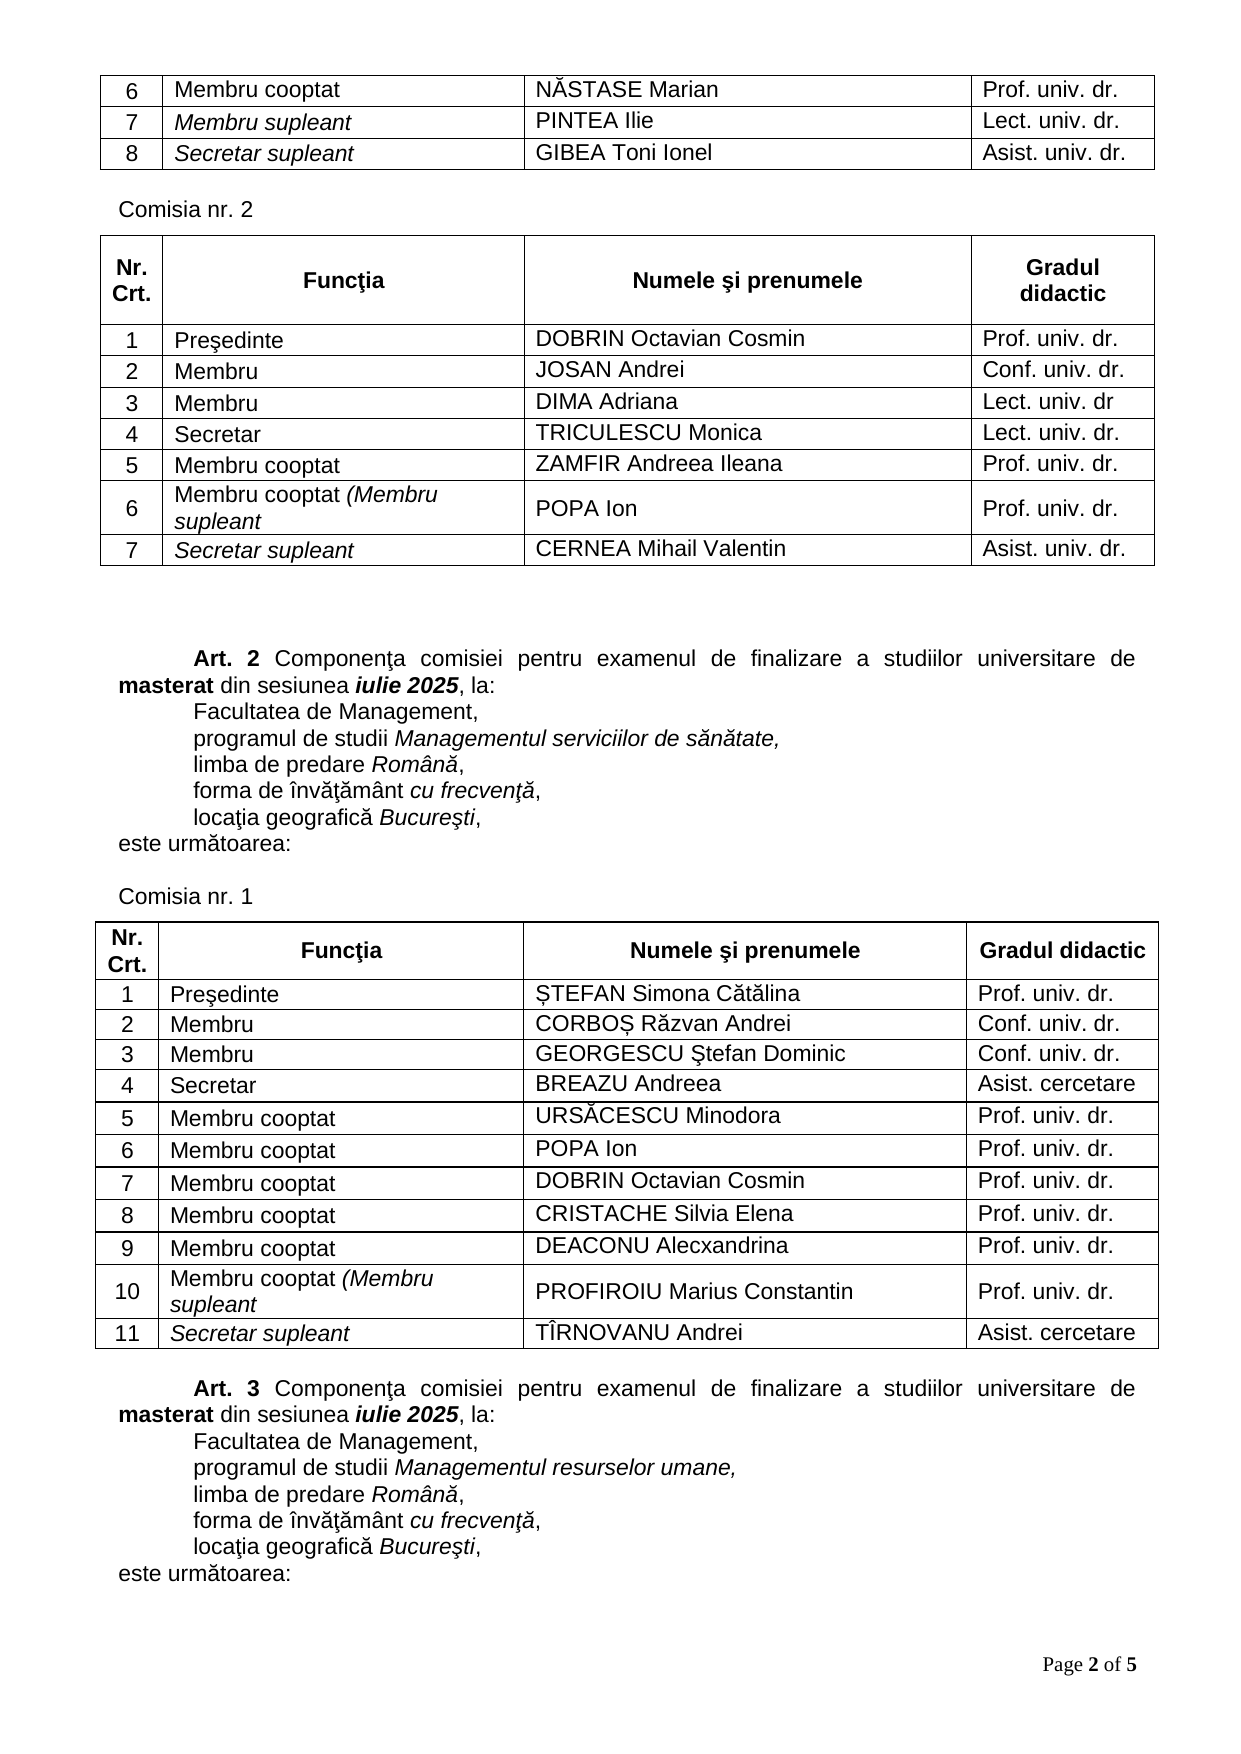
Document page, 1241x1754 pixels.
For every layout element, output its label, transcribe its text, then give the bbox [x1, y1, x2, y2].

table_cell 6 [101, 76, 162, 106]
table_cell Preşedinte [163, 325, 524, 355]
text forma de învăţământ cu frecvenţă, [118, 1507, 1137, 1533]
table_cell 6 [96, 1135, 158, 1166]
table_cell Conf. univ. dr. [972, 356, 1154, 387]
table_cell Prof. univ. dr. [967, 1265, 1158, 1318]
table_cell Membru [163, 356, 524, 387]
table_header Nr. Crt. [96, 923, 158, 979]
table_cell PINTEA Ilie [525, 107, 971, 137]
text Comisia nr. 1 [118, 883, 1137, 909]
table_cell URSĂCESCU Minodora [524, 1103, 966, 1134]
table_cell Asist. univ. dr. [972, 139, 1154, 169]
table_header Numele şi prenumele [525, 236, 971, 324]
table_cell Prof. univ. dr. [967, 980, 1158, 1009]
table_cell 5 [96, 1103, 158, 1134]
table_cell DOBRIN Octavian Cosmin [525, 325, 971, 355]
text Comisia nr. 2 [118, 196, 1137, 222]
text este următoarea: [118, 830, 1137, 856]
table_cell Membru cooptat (Membru supleant [159, 1265, 523, 1318]
table_cell 7 [101, 107, 162, 137]
table_cell Prof. univ. dr. [967, 1233, 1158, 1264]
table_cell GIBEA Toni Ionel [525, 139, 971, 169]
table_cell CERNEA Mihail Valentin [525, 535, 971, 565]
table_header Nr. Crt. [101, 236, 162, 324]
table_cell 2 [101, 356, 162, 387]
table_cell Asist. cercetare [967, 1070, 1158, 1101]
table_cell 8 [101, 139, 162, 169]
table_cell Asist. cercetare [967, 1319, 1158, 1348]
table_cell Membru cooptat (Membru supleant [163, 481, 524, 534]
table_cell 4 [101, 419, 162, 449]
table_cell POPA Ion [525, 481, 971, 534]
table_cell Membru cooptat [159, 1135, 523, 1166]
table_cell DEACONU Alecxandrina [524, 1233, 966, 1264]
table_cell Membru [159, 1010, 523, 1039]
table_cell Prof. univ. dr. [967, 1103, 1158, 1134]
table_cell GEORGESCU Ştefan Dominic [524, 1040, 966, 1069]
table_cell 8 [96, 1200, 158, 1231]
table_cell Secretar supleant [159, 1319, 523, 1348]
table_cell Prof. univ. dr. [972, 76, 1154, 106]
table_cell Asist. univ. dr. [972, 535, 1154, 565]
table_cell Secretar supleant [163, 535, 524, 565]
table_cell Membru supleant [163, 107, 524, 137]
table_cell Membru cooptat [163, 450, 524, 480]
table_cell 10 [96, 1265, 158, 1318]
table_cell Membru cooptat [159, 1200, 523, 1231]
table_cell Prof. univ. dr. [972, 450, 1154, 480]
table_cell Prof. univ. dr. [967, 1168, 1158, 1199]
text limba de predare Română, [118, 1481, 1137, 1507]
table_header Gradul didactic [972, 236, 1154, 324]
table_cell NĂSTASE Marian [525, 76, 971, 106]
table_cell 5 [101, 450, 162, 480]
table_cell 2 [96, 1010, 158, 1039]
text locaţia geografică Bucureşti, [118, 1533, 1137, 1559]
table_cell Secretar [163, 419, 524, 449]
text programul de studii Managementul resurselor umane, [118, 1454, 1137, 1481]
table_cell 9 [96, 1233, 158, 1264]
table_cell Membru [163, 388, 524, 418]
table_cell Prof. univ. dr. [972, 325, 1154, 355]
table_cell DOBRIN Octavian Cosmin [524, 1168, 966, 1199]
table_cell BREAZU Andreea [524, 1070, 966, 1101]
table_cell 7 [96, 1168, 158, 1199]
text Facultatea de Management, [118, 1428, 1137, 1454]
table_header Funcţia [159, 923, 523, 979]
table_cell CORBOȘ Răzvan Andrei [524, 1010, 966, 1039]
table_cell ȘTEFAN Simona Cătălina [524, 980, 966, 1009]
text este următoarea: [118, 1559, 1137, 1586]
table_cell Membru cooptat [159, 1233, 523, 1264]
table_header Gradul didactic [967, 923, 1158, 979]
table_cell 6 [101, 481, 162, 534]
table_cell Conf. univ. dr. [967, 1010, 1158, 1039]
text limba de predare Română, [118, 751, 1137, 777]
table_cell Lect. univ. dr [972, 388, 1154, 418]
table_cell Preşedinte [159, 980, 523, 1009]
table_cell Lect. univ. dr. [972, 107, 1154, 137]
table_cell 3 [96, 1040, 158, 1069]
table_cell TÎRNOVANU Andrei [524, 1319, 966, 1348]
text Art. 3 Componenţa comisiei pentru examenul de finalizare a studiilor universitare de masterat din sesiunea iulie 2025, la: [118, 1375, 1137, 1428]
table_cell ZAMFIR Andreea Ileana [525, 450, 971, 480]
table_cell Conf. univ. dr. [967, 1040, 1158, 1069]
table_cell 3 [101, 388, 162, 418]
table_cell TRICULESCU Monica [525, 419, 971, 449]
table_cell 4 [96, 1070, 158, 1101]
table_cell 1 [101, 325, 162, 355]
text programul de studii Managementul serviciilor de sănătate, [118, 724, 1137, 751]
table_cell 1 [96, 980, 158, 1009]
table_cell Secretar [159, 1070, 523, 1101]
table_cell Membru cooptat [159, 1103, 523, 1134]
table_cell Membru cooptat [159, 1168, 523, 1199]
table_header Numele şi prenumele [524, 923, 966, 979]
table_cell Membru cooptat [163, 76, 524, 106]
text Art. 2 Componenţa comisiei pentru examenul de finalizare a studiilor universitare de masterat din sesiunea iulie 2025, la: [118, 645, 1137, 698]
table_cell CRISTACHE Silvia Elena [524, 1200, 966, 1231]
table_cell JOSAN Andrei [525, 356, 971, 387]
table_cell Prof. univ. dr. [972, 481, 1154, 534]
table_cell POPA Ion [524, 1135, 966, 1166]
table_cell Membru [159, 1040, 523, 1069]
table_cell Prof. univ. dr. [967, 1135, 1158, 1166]
text forma de învăţământ cu frecvenţă, [118, 777, 1137, 803]
table_cell 11 [96, 1319, 158, 1348]
table_header Funcţia [163, 236, 524, 324]
table_cell 7 [101, 535, 162, 565]
text Facultatea de Management, [118, 698, 1137, 724]
table_cell PROFIROIU Marius Constantin [524, 1265, 966, 1318]
text locaţia geografică Bucureşti, [118, 803, 1137, 830]
table_cell DIMA Adriana [525, 388, 971, 418]
table_cell Lect. univ. dr. [972, 419, 1154, 449]
table_cell Prof. univ. dr. [967, 1200, 1158, 1231]
table_cell Secretar supleant [163, 139, 524, 169]
